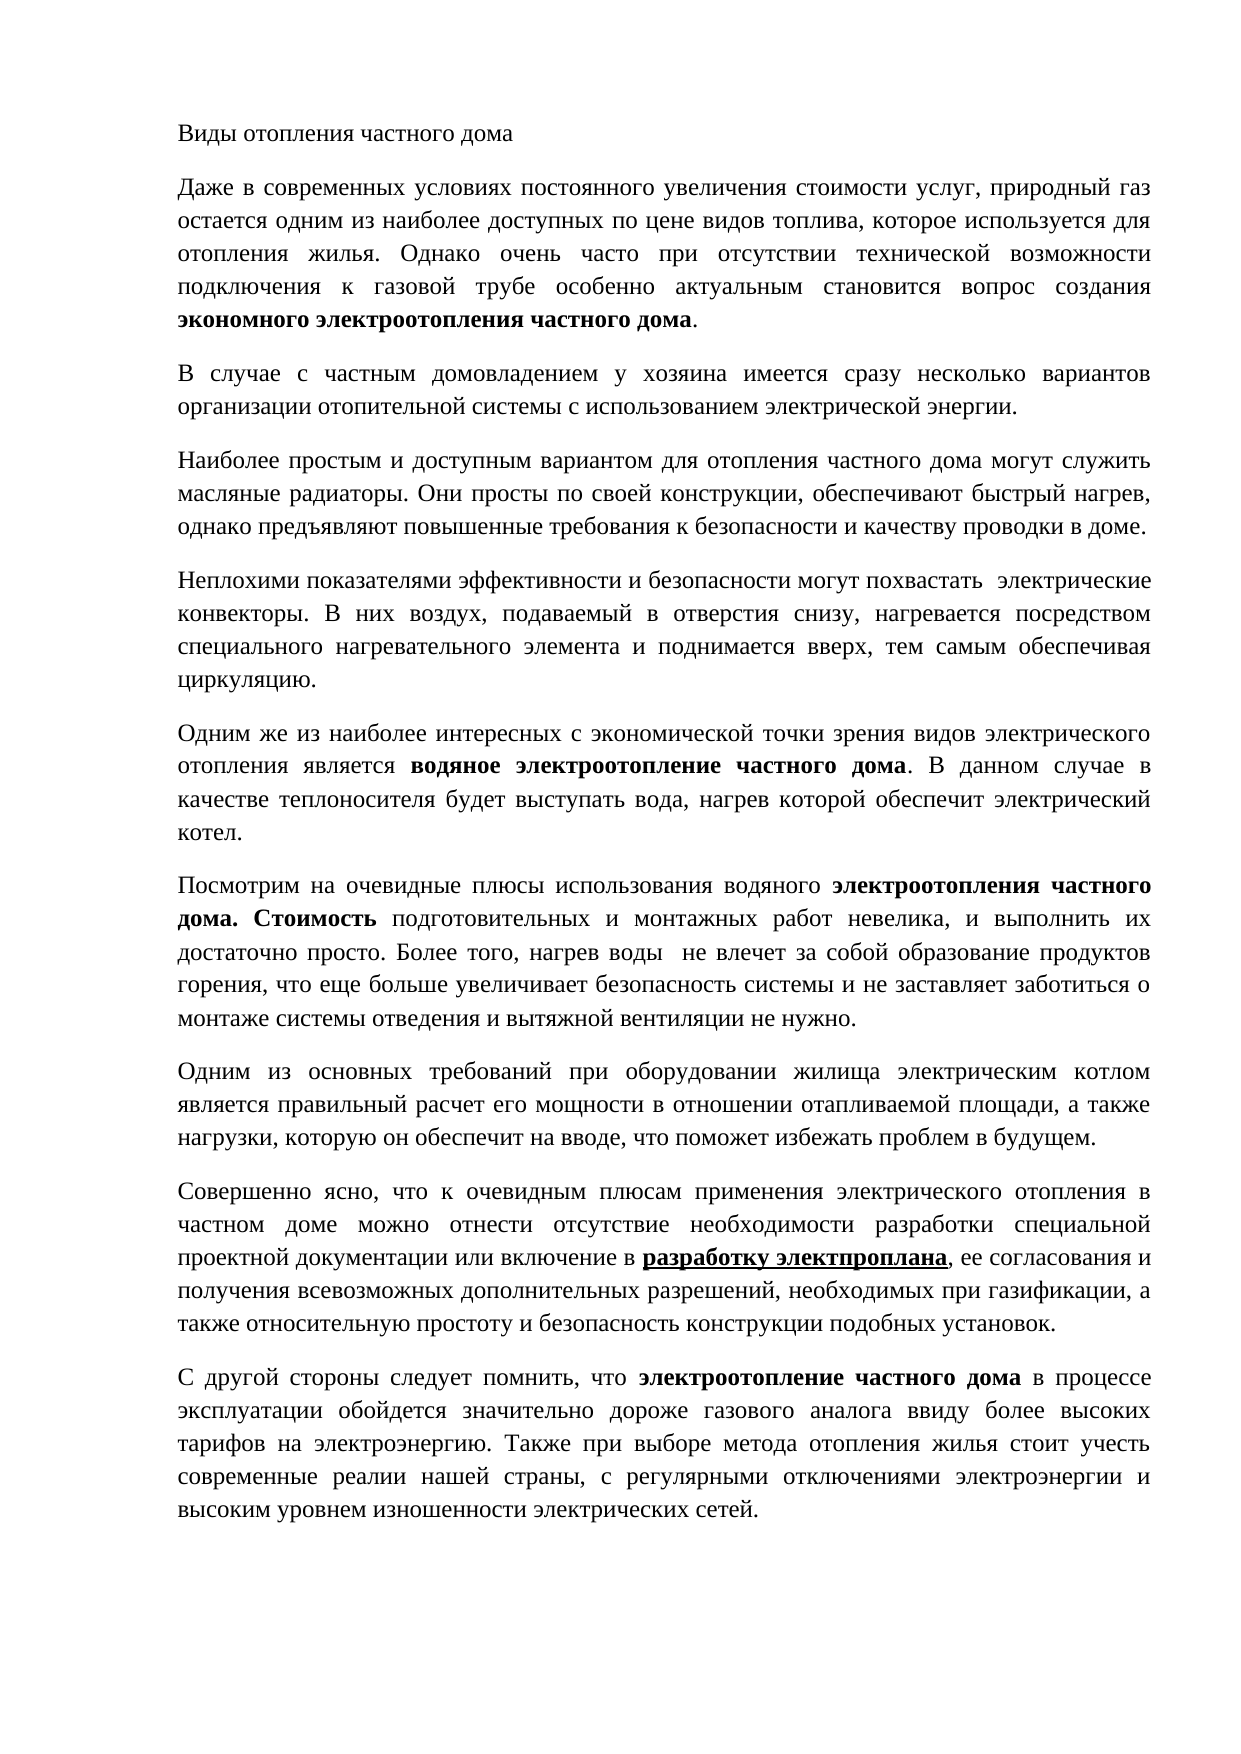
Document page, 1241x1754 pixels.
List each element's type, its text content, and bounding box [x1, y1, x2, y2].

text Одним из основных требований при оборудовании жилища электрическим котлом является правильный расчет его мощности в отношении отапливаемой площади, а также нагрузки, которую он обеспечит на вводе, что поможет избежать проблем в будущем. [177, 1056, 1152, 1151]
text С другой стороны следует помнить, что электроотопление частного дома в процессе эксплуатации обойдется значительно дороже газового аналога ввиду более высоких тарифов на электроэнергию. Также при выборе метода отопления жилья стоит учесть современные реалии нашей страны, с регулярными отключениями электроэнергии и высоким уровнем изношенности электрических сетей. [177, 1362, 1152, 1523]
text Неплохими показателями эффективности и безопасности могут похвастать электрические конвекторы. В них воздух, подаваемый в отверстия снизу, нагревается посредством специального нагревательного элемента и поднимается вверх, тем самым обеспечивая циркуляцию. [177, 565, 1152, 692]
text Совершенно ясно, что к очевидным плюсам применения электрического отопления в частном доме можно отнести отсутствие необходимости разработки специальной проектной документации или включение в разработку электпроплана, ее согласования и получения всевозможных дополнительных разрешений, необходимых при газификации, а также относительную простоту и безопасность конструкции подобных установок. [177, 1176, 1152, 1337]
text Даже в современных условиях постоянного увеличения стоимости услуг, природный газ остается одним из наиболее доступных по цене видов топлива, которое используется для отопления жилья. Однако очень часто при отсутствии технической возможности подключения к газовой трубе особенно актуальным становится вопрос создания экономного электроотопления частного дома. [177, 172, 1152, 333]
text В случае с частным домовладением у хозяина имеется сразу несколько вариантов организации отопительной системы с использованием электрической энергии. [177, 358, 1152, 420]
text Наиболее простым и доступным вариантом для отопления частного дома могут служить масляные радиаторы. Они просты по своей конструкции, обеспечивают быстрый нагрев, однако предъявляют повышенные требования к безопасности и качеству проводки в доме. [177, 445, 1152, 539]
text Посмотрим на очевидные плюсы использования водяного электроотопления частного дома. Стоимость подготовительных и монтажных работ невелика, и выполнить их достаточно просто. Более того, нагрев воды не влечет за собой образование продуктов горения, что еще больше увеличивает безопасность системы и не заставляет заботиться о монтаже системы отведения и вытяжной вентиляции не нужно. [177, 871, 1152, 1031]
text Виды отопления частного дома [177, 118, 1152, 147]
text Одним же из наиболее интересных с экономической точки зрения видов электрического отопления является водяное электроотопление частного дома. В данном случае в качестве теплоносителя будет выступать вода, нагрев которой обеспечит электрический котел. [177, 718, 1152, 845]
